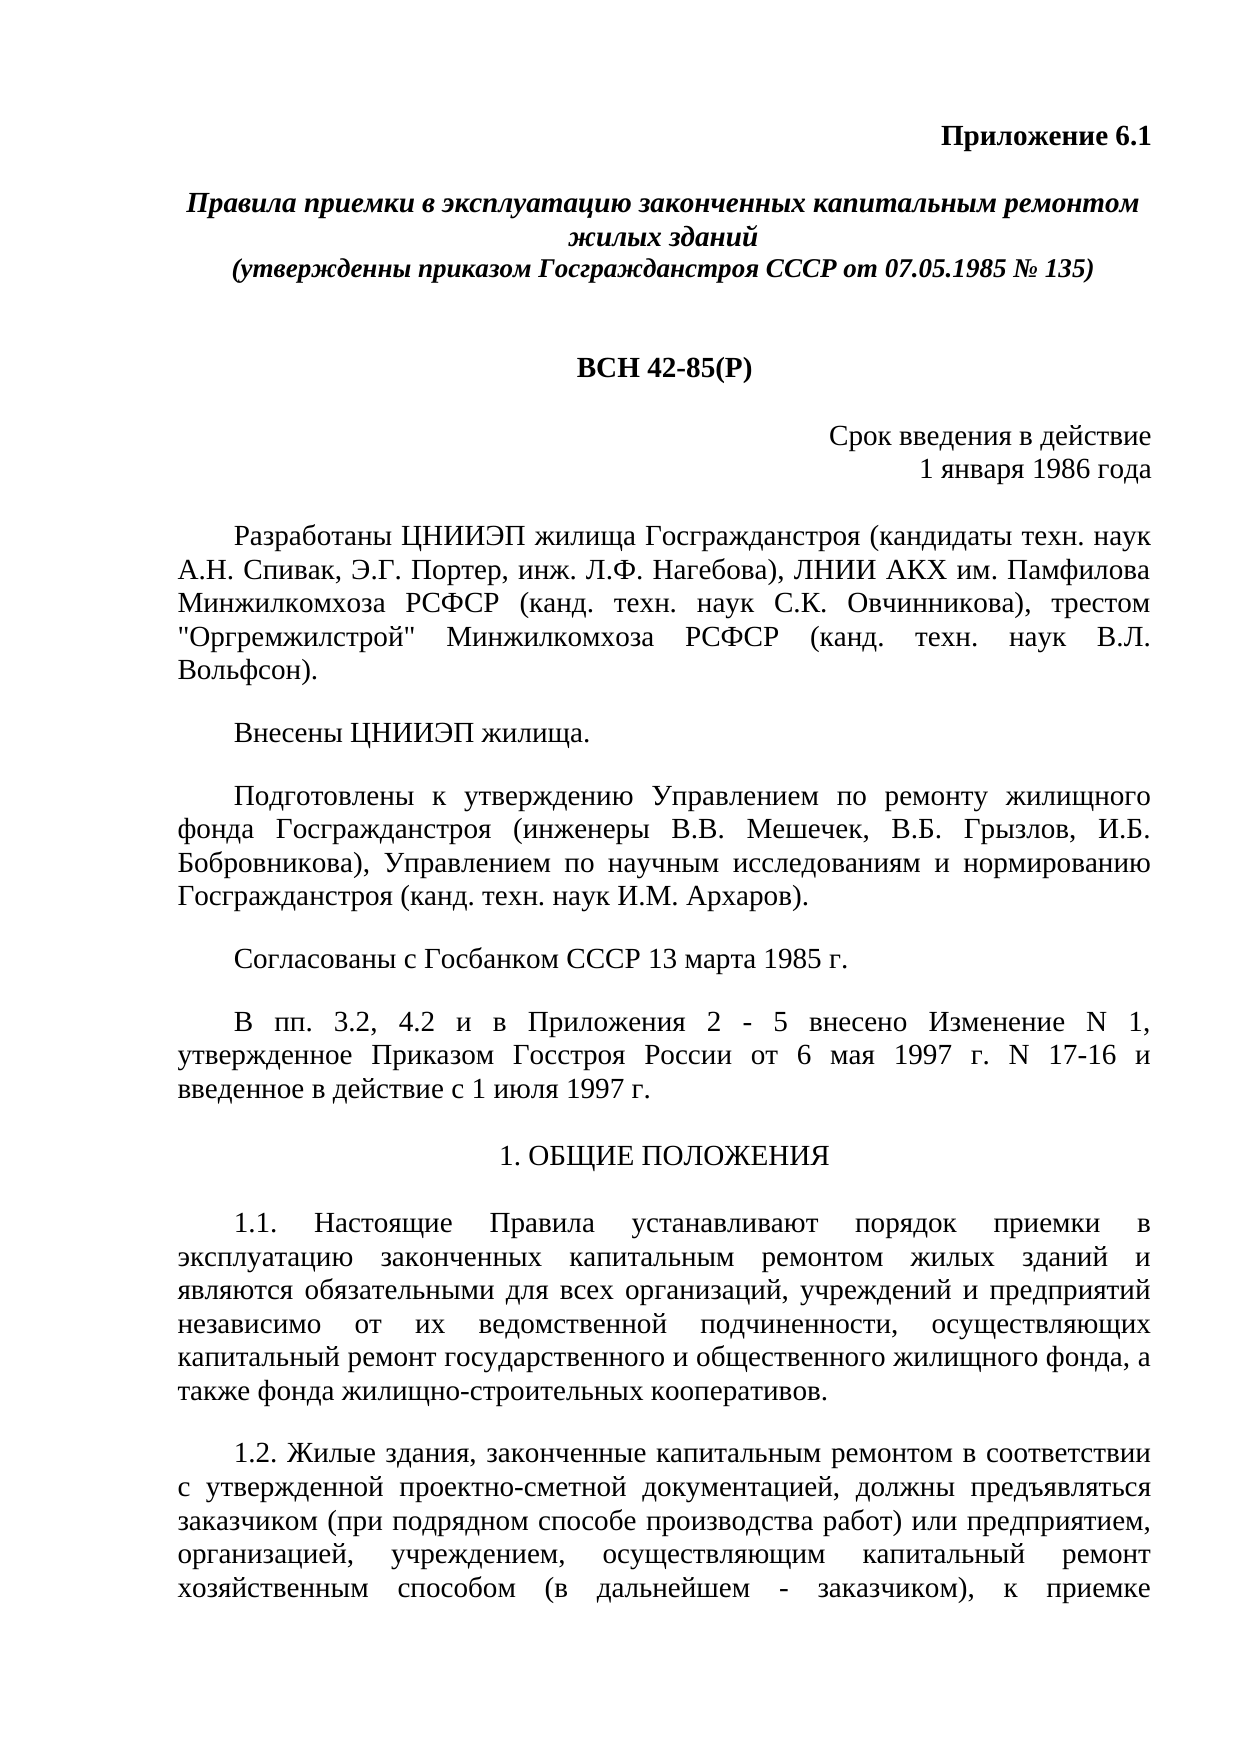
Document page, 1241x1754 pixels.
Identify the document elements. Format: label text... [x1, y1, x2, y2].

title Правила приемки в эксплуатацию законченных капитальным ремонтом жилых зданий [177, 185, 1152, 252]
title (утвержденны приказом Госгражданстроя СССР от 07.05.1985 № 135) [177, 252, 1152, 283]
text В пп. 3.2, 4.2 и в Приложения 2 - 5 внесено Изменение N 1, утвержденное Приказом Госстроя России от 6 мая 1997 г. N 17-16 и введенное в действие с 1 июля 1997 г. [177, 1004, 1152, 1104]
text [177, 1436, 1152, 1603]
text 1 января 1986 года [177, 451, 1152, 485]
title ВСН 42-85(Р) [177, 351, 1152, 384]
text 1. ОБЩИЕ ПОЛОЖЕНИЯ [177, 1138, 1152, 1172]
text Срок введения в действие [177, 418, 1152, 451]
text Внесены ЦНИИЭП жилища. [177, 715, 1152, 749]
title Приложение 6.1 [177, 118, 1152, 152]
text Согласованы с Госбанком СССР 13 марта 1985 г. [177, 941, 1152, 975]
text 1.1. Настоящие Правила устанавливают порядок приемки в эксплуатацию законченных капитальным ремонтом жилых зданий и являются обязательными для всех организаций, учреждений и предприятий независимо от их ведомственной подчиненности, осуществляющих капитальный ремонт государственного и общественного жилищного фонда, а также фонда жилищно-строительных кооперативов. [177, 1205, 1152, 1406]
text Подготовлены к утверждению Управлением по ремонту жилищного фонда Госгражданстроя (инженеры В.В. Мешечек, В.Б. Грызлов, И.Б. Бобровникова), Управлением по научным исследованиям и нормированию Госгражданстроя (канд. техн. наук И.М. Архаров). [177, 778, 1152, 912]
text Разработаны ЦНИИЭП жилища Госгражданстроя (кандидаты техн. наук А.Н. Спивак, Э.Г. Портер, инж. Л.Ф. Нагебова), ЛНИИ АКХ им. Памфилова Минжилкомхоза РСФСР (канд. техн. наук С.К. Овчинникова), трестом "Оргремжилстрой" Минжилкомхоза РСФСР (канд. техн. наук В.Л. Вольфсон). [177, 518, 1152, 686]
